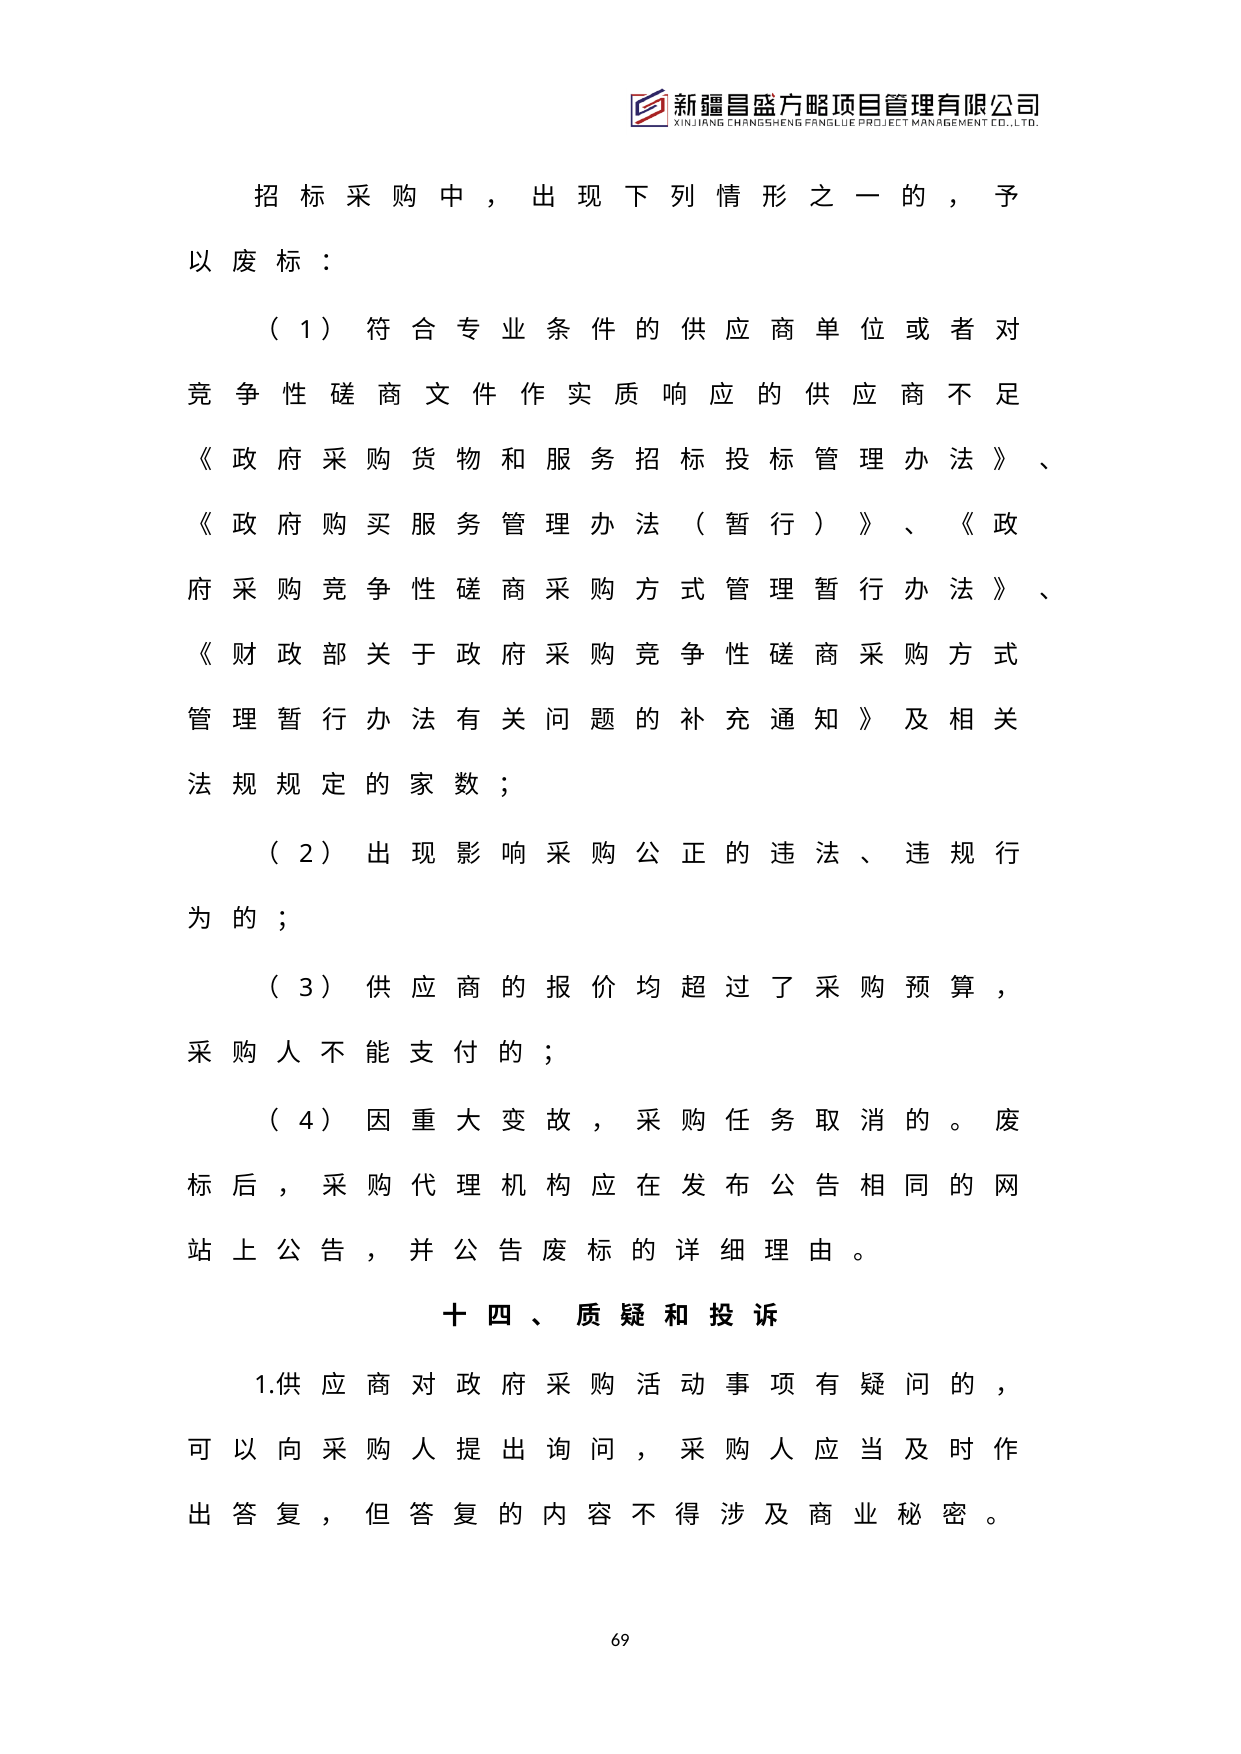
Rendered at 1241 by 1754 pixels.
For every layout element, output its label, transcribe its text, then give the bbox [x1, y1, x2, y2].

text （3）供应商的报价均超过了采购预算，采购人不能支付的； [187, 953, 1039, 1083]
text 招标采购中，出现下列情形之一的，予以废标： [187, 162, 1039, 292]
text （2）出现影响采购公正的违法、违规行为的； [187, 819, 1039, 949]
text （1）符合专业条件的供应商单位或者对竞争性磋商文件作实质响应的供应商不足《政府采购货物和服务招标投标管理办法》、《政府购买服务管理办法（暂行）》、《政府采购竞争性磋商采购方式管理暂行办法》、《财政部关于政府采购竞争性磋商采购方式管理暂行办法有关问题的补充通知》及相关法规规定的家数； [187, 296, 1039, 816]
text （4）因重大变故，采购任务取消的。废标后，采购代理机构应在发布公告相同的网站上公告，并公告废标的详细理由。 [187, 1086, 1039, 1281]
text 十四、质疑和投诉 [187, 1281, 1053, 1346]
text 1.供应商对政府采购活动事项有疑问的，可以向采购人提出询问，采购人应当及时作出答复，但答复的内容不得涉及商业秘密。 [187, 1350, 1039, 1545]
picture [616, 88, 1054, 135]
